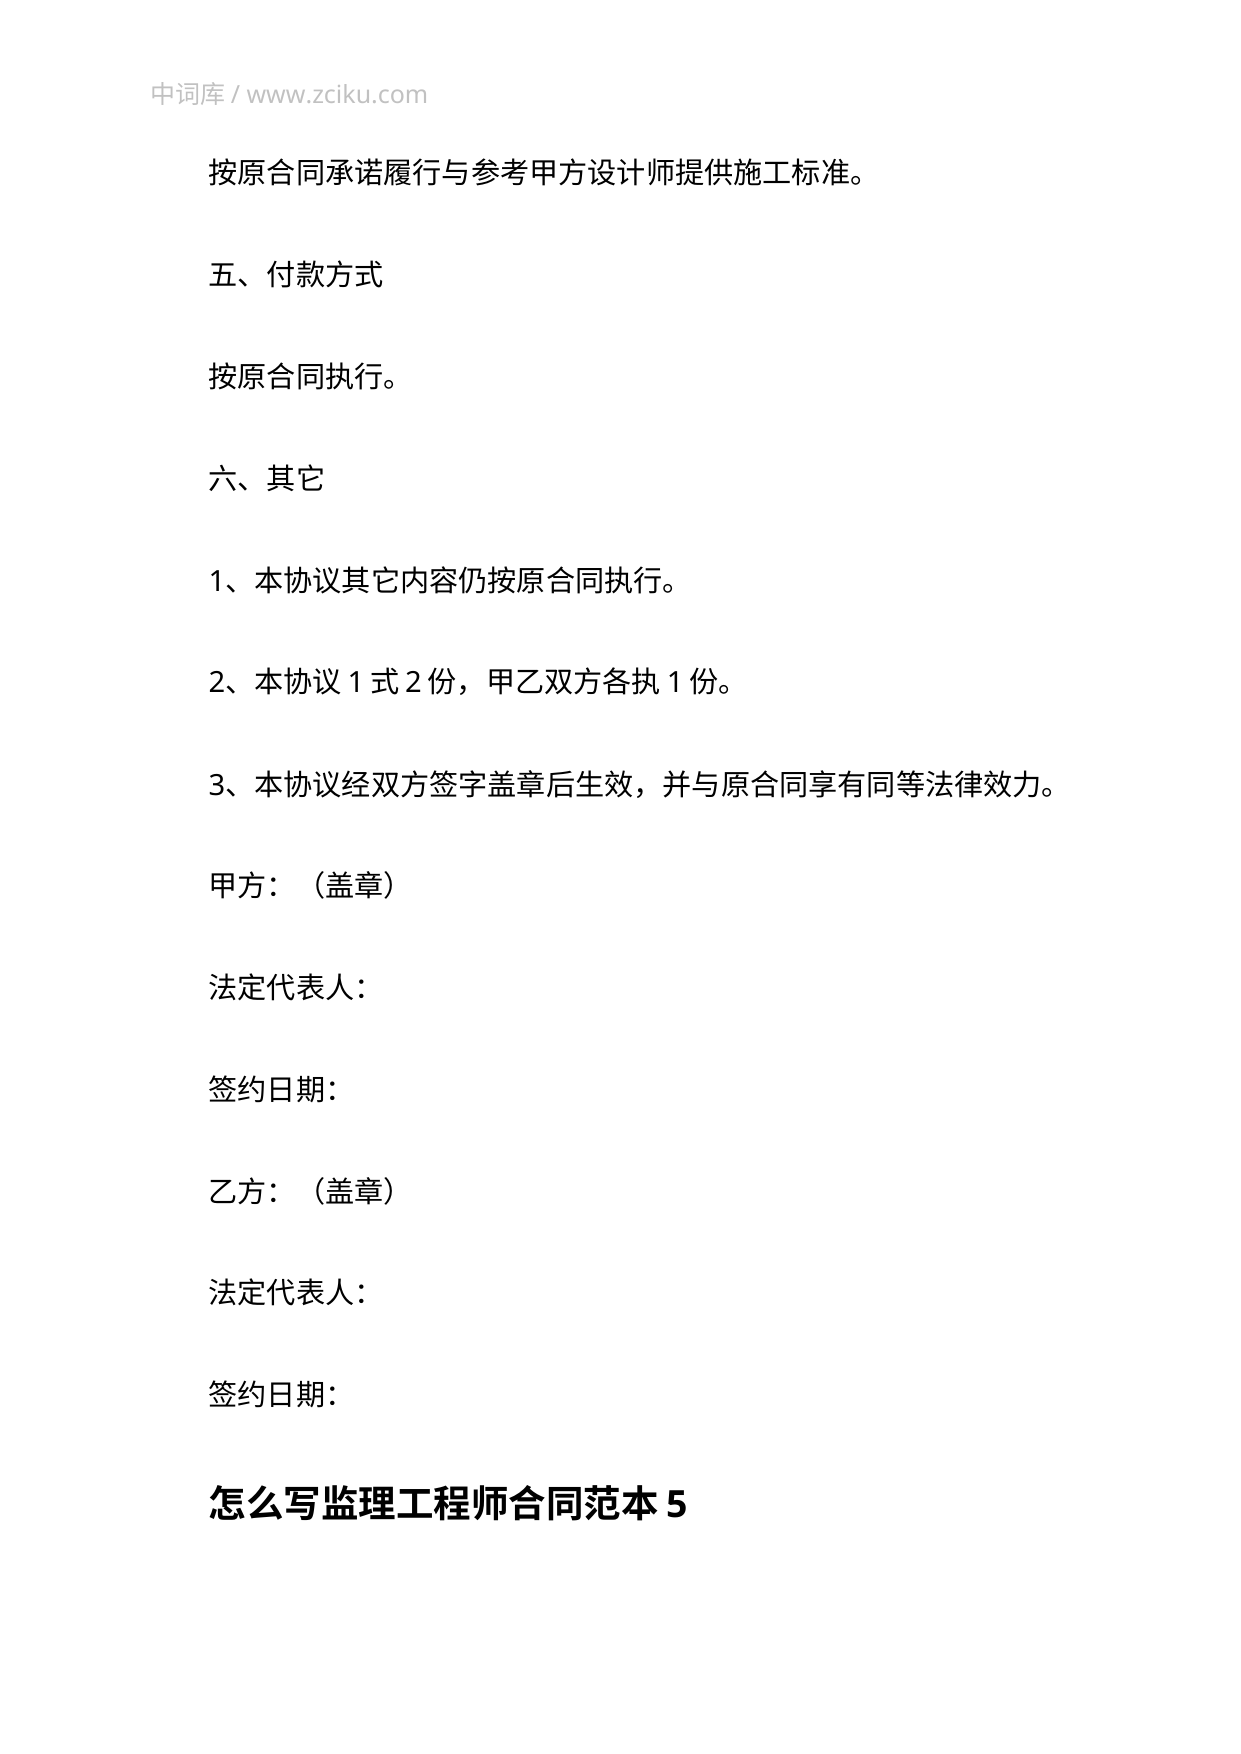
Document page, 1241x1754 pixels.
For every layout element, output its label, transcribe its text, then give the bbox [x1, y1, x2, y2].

text 甲方：（盖章） [150, 863, 1090, 905]
text 六、其它 [150, 455, 1090, 498]
text 乙方：（盖章） [150, 1168, 1090, 1211]
text 法定代表人： [150, 1270, 1090, 1312]
text 怎么写监理工程师合同范本5 [150, 1474, 1090, 1528]
text 3、本协议经双方签字盖章后生效，并与原合同享有同等法律效力。 [150, 761, 1090, 803]
text 2、本协议1式2份，甲乙双方各执1份。 [150, 659, 1090, 701]
text 按原合同承诺履行与参考甲方设计师提供施工标准。 [150, 150, 1090, 192]
text 签约日期： [150, 1372, 1090, 1414]
text 法定代表人： [150, 965, 1090, 1007]
text 1、本协议其它内容仍按原合同执行。 [150, 557, 1090, 599]
text 五、付款方式 [150, 252, 1090, 294]
text 按原合同执行。 [150, 353, 1090, 396]
text 签约日期： [150, 1067, 1090, 1109]
